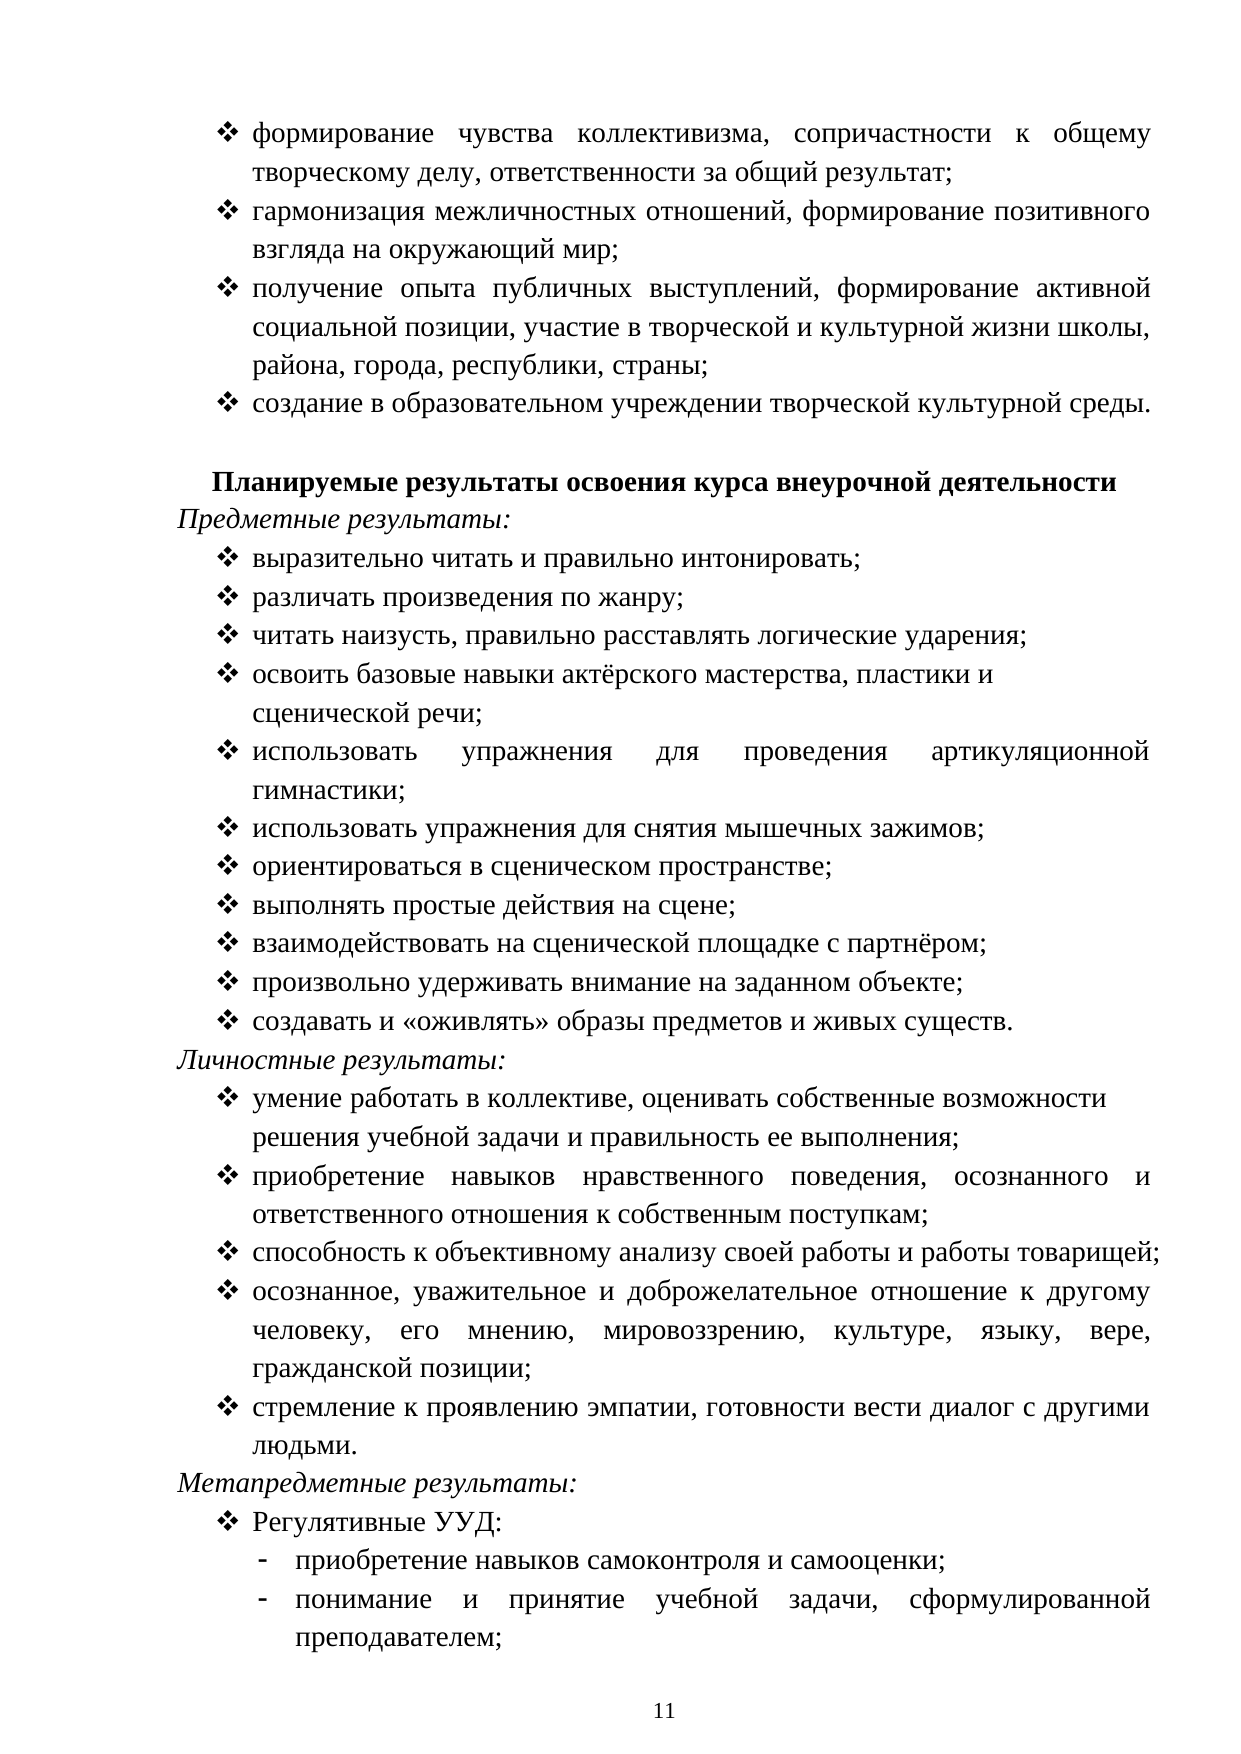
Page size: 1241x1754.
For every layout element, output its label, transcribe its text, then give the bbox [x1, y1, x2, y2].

list создание в образовательном учреждении творческой культурной среды. [214, 386, 1213, 419]
text Личностные результаты: [177, 1042, 1213, 1076]
list осознанное, уважительное и доброжелательное отношение к другому человеку, его мнению, мировоззрению, культуре, языку, вере, гражданской позиции; [214, 1273, 1151, 1384]
list умение работать в коллективе, оценивать собственные возможности решения учебной задачи и правильность ее выполнения; [214, 1081, 1151, 1153]
list различать произведения по жанру; [214, 579, 1213, 612]
text Предметные результаты: [177, 502, 1213, 535]
list использовать упражнения для проведения артикуляционной гимнастики; [214, 733, 1151, 805]
list гармонизация межличностных отношений, формирование позитивного взгляда на окружающий мир; [214, 193, 1151, 265]
subtitle Планируемые результаты освоения курса внеурочной деятельности [212, 464, 1213, 497]
list произвольно удерживать внимание на заданном объекте; [214, 964, 1213, 998]
list приобретение навыков самоконтроля и самооценки; [258, 1542, 1213, 1576]
list Регулятивные УУД: [214, 1504, 1213, 1537]
list использовать упражнения для снятия мышечных зажимов; [214, 810, 1213, 844]
list читать наизусть, правильно расставлять логические ударения; [214, 617, 1213, 651]
list способность к объективному анализу своей работы и работы товарищей; [214, 1235, 1213, 1268]
list стремление к проявлению эмпатии, готовности вести диалог с другими людьми. [214, 1389, 1151, 1461]
list получение опыта публичных выступлений, формирование активной социальной позиции, участие в творческой и культурной жизни школы, района, города, республики, страны; [214, 270, 1151, 381]
list выразительно читать и правильно интонировать; [214, 540, 1213, 574]
list ориентироваться в сценическом пространстве; [214, 848, 1213, 882]
list взаимодействовать на сценической площадке с партнёром; [214, 926, 1213, 959]
text Метапредметные результаты: [177, 1466, 1213, 1499]
list приобретение навыков нравственного поведения, осознанного и ответственного отношения к собственным поступкам; [214, 1158, 1151, 1230]
list понимание и принятие учебной задачи, сформулированной преподавателем; [258, 1581, 1151, 1653]
list освоить базовые навыки актёрского мастерства, пластики и сценической речи; [214, 656, 1151, 728]
list формирование чувства коллективизма, сопричастности к общему творческому делу, ответственности за общий результат; [214, 115, 1151, 187]
list выполнять простые действия на сцене; [214, 887, 1213, 921]
list создавать и «оживлять» образы предметов и живых существ. [214, 1003, 1213, 1037]
